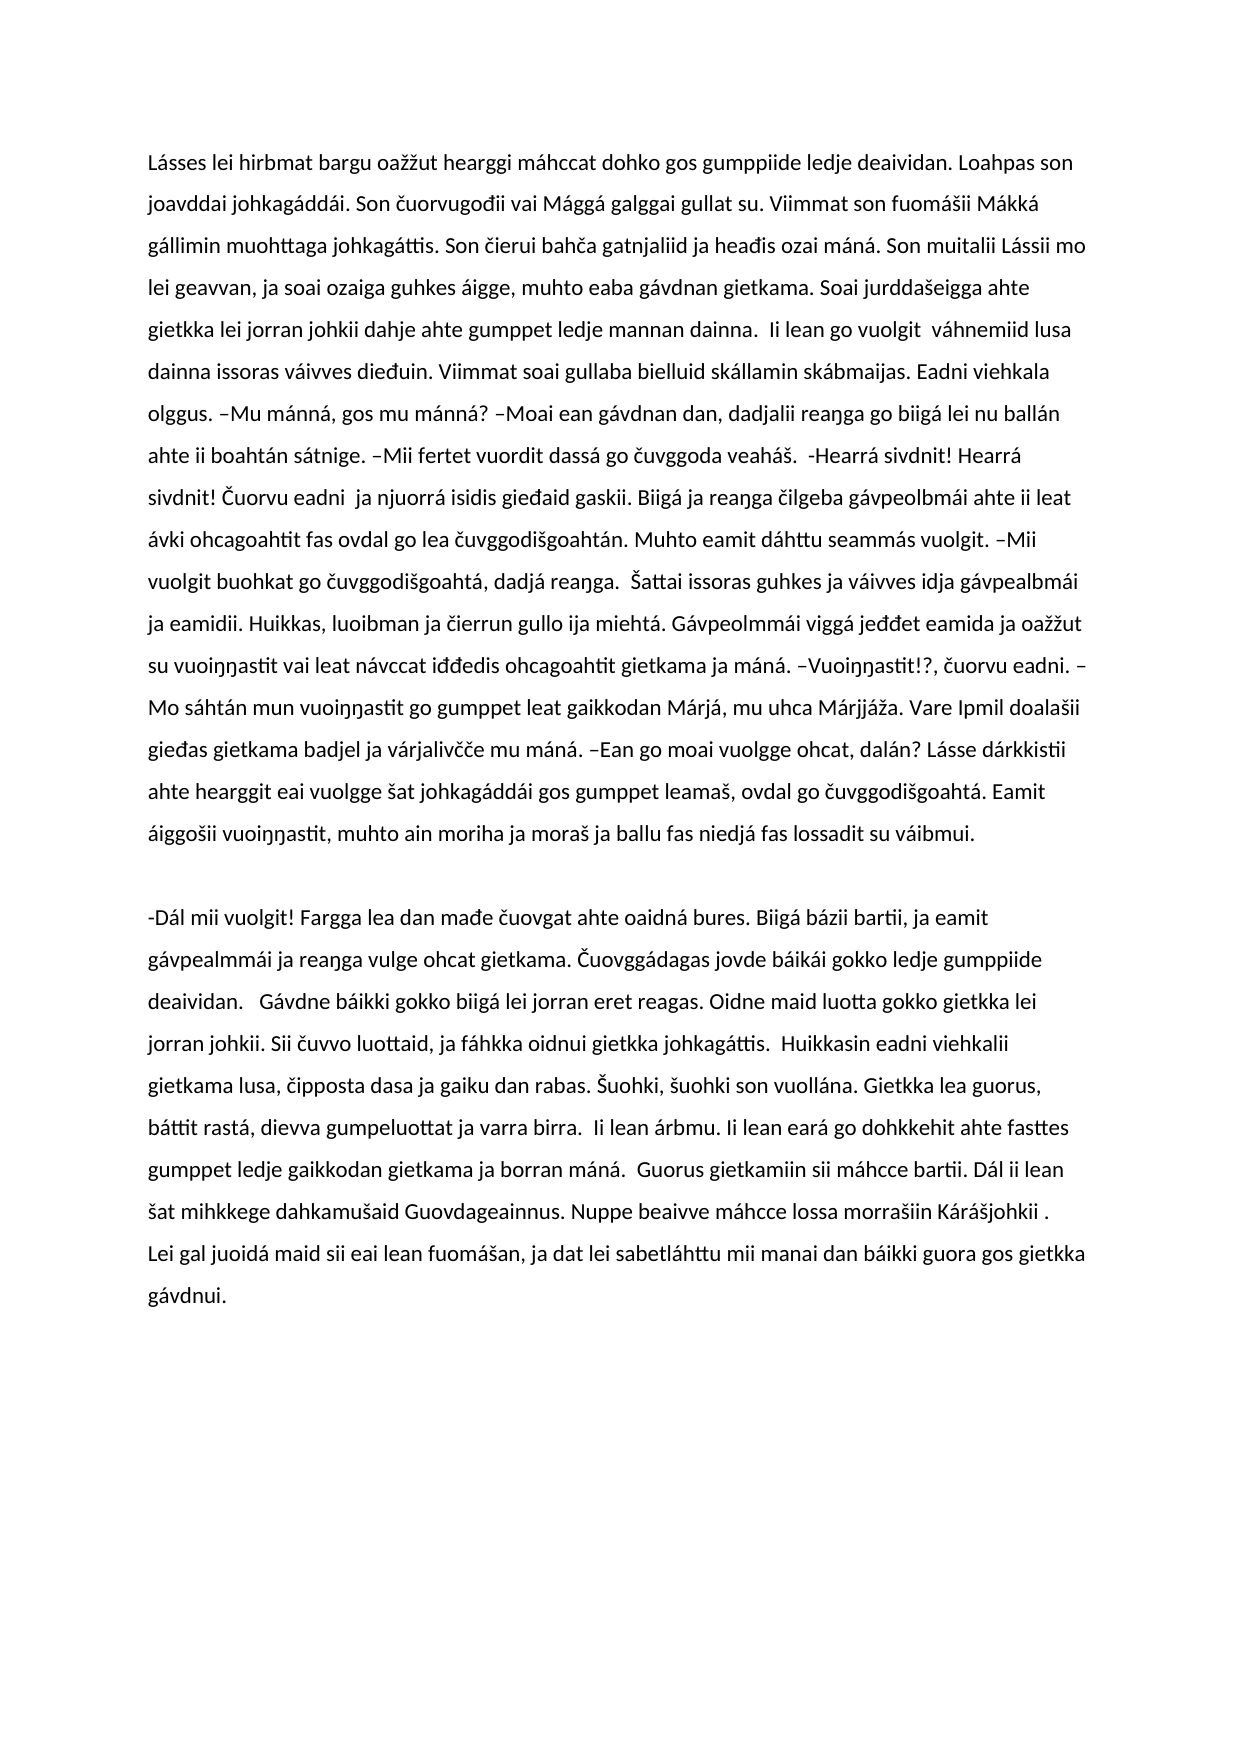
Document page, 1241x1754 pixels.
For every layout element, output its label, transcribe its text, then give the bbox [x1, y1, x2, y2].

text -Dál mii vuolgit! Fargga lea dan mađe čuovgat ahte oaidná bures. Biigá bázii bartii, ja eamit gávpealmmái ja reaŋga vulge ohcat gietkama. Čuovggádagas jovde báikái gokko ledje gumppiide deaividan. Gávdne báikki gokko biigá lei jorran eret reagas. Oidne maid luotta gokko gietkka lei jorran johkii. Sii čuvvo luottaid, ja fáhkka oidnui gietkka johkagáttis. Huikkasin eadni viehkalii gietkama lusa, čipposta dasa ja gaiku dan rabas. Šuohki, šuohki son vuollána. Gietkka lea guorus, báttit rastá, dievva gumpeluottat ja varra birra. Ii lean árbmu. Ii lean eará go dohkkehit ahte fasttes gumppet ledje gaikkodan gietkama ja borran máná. Guorus gietkamiin sii máhcce bartii. Dál ii lean šat mihkkege dahkamušaid Guovdageainnus. Nuppe beaivve máhcce lossa morrašiin Kárášjohkii . [148, 903, 1093, 1225]
text Lásses lei hirbmat bargu oažžut hearggi máhccat dohko gos gumppiide ledje deaividan. Loahpas son joavddai johkagáddái. Son čuorvugođii vai Mággá galggai gullat su. Viimmat son fuomášii Mákká gállimin muohttaga johkagáttis. Son čierui bahča gatnjaliid ja heađis ozai máná. Son muitalii Lássii mo lei geavvan, ja soai ozaiga guhkes áigge, muhto eaba gávdnan gietkama. Soai jurddašeigga ahte gietkka lei jorran johkii dahje ahte gumppet ledje mannan dainna. Ii lean go vuolgit váhnemiid lusa dainna issoras váivves dieđuin. Viimmat soai gullaba bielluid skállamin skábmaijas. Eadni viehkala olggus. –Mu mánná, gos mu mánná? –Moai ean gávdnan dan, dadjalii reaŋga go biigá lei nu ballán ahte ii boahtán sátnige. –Mii fertet vuordit dassá go čuvggoda veaháš. -Hearrá sivdnit! Hearrá sivdnit! Čuorvu eadni ja njuorrá isidis gieđaid gaskii. Biigá ja reaŋga čilgeba gávpeolbmái ahte ii leat ávki ohcagoahtit fas ovdal go lea čuvggodišgoahtán. Muhto eamit dáhttu seammás vuolgit. –Mii vuolgit buohkat go čuvggodišgoahtá, dadjá reaŋga. Šattai issoras guhkes ja váivves idja gávpealbmái ja eamidii. Huikkas, luoibman ja čierrun gullo ija miehtá. Gávpeolmmái viggá jeđđet eamida ja oažžut su vuoiŋŋastit vai leat návccat iđđedis ohcagoahtit gietkama ja máná. –Vuoiŋŋastit!?, čuorvu eadni. –Mo sáhtán mun vuoiŋŋastit go gumppet leat gaikkodan Márjá, mu uhca Márjjáža. Vare Ipmil doalašii gieđas gietkama badjel ja várjalivčče mu máná. –Ean go moai vuolgge ohcat, dalán? Lásse dárkkistii ahte hearggit eai vuolgge šat johkagáddái gos gumppet leamaš, ovdal go čuvggodišgoahtá. Eamit áiggošii vuoiŋŋastit, muhto ain moriha ja moraš ja ballu fas niedjá fas lossadit su váibmui. [148, 148, 1093, 847]
text Lei gal juoidá maid sii eai lean fuomášan, ja dat lei sabetláhttu mii manai dan báikki guora gos gietkka gávdnui. [148, 1239, 1093, 1309]
